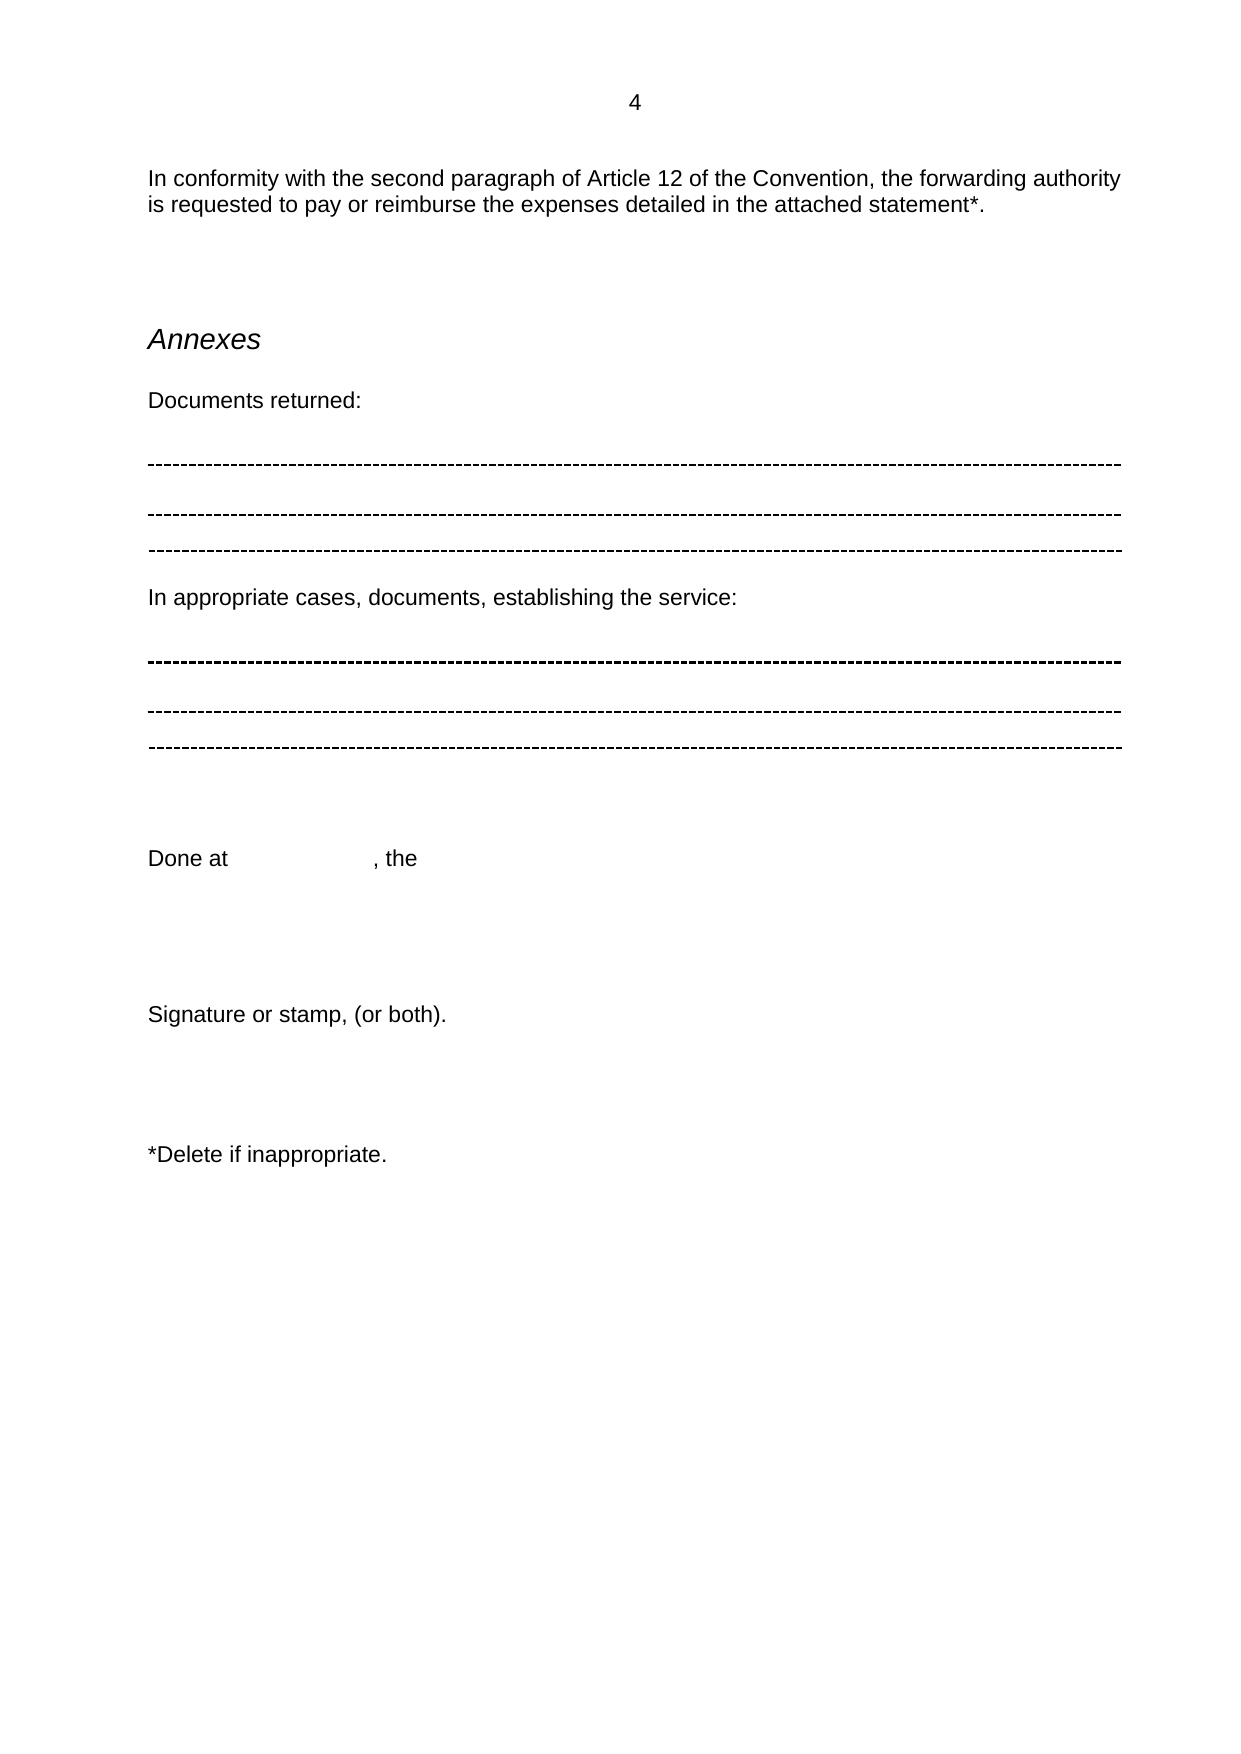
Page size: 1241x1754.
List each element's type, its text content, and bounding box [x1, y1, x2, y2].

text *Delete if inappropriate. [148, 1141, 1122, 1167]
text Done at , the [148, 845, 1122, 872]
text Annexes [148, 322, 1122, 355]
text Documents returned: [148, 387, 1122, 413]
text In conformity with the second paragraph of Article 12 of the Convention, the forwarding authority is requested to pay or reimburse the expenses detailed in the attached statement*. [148, 165, 1122, 218]
text Signature or stamp, (or both). [148, 1001, 1122, 1028]
text In appropriate cases, documents, establishing the service: [148, 584, 1122, 610]
